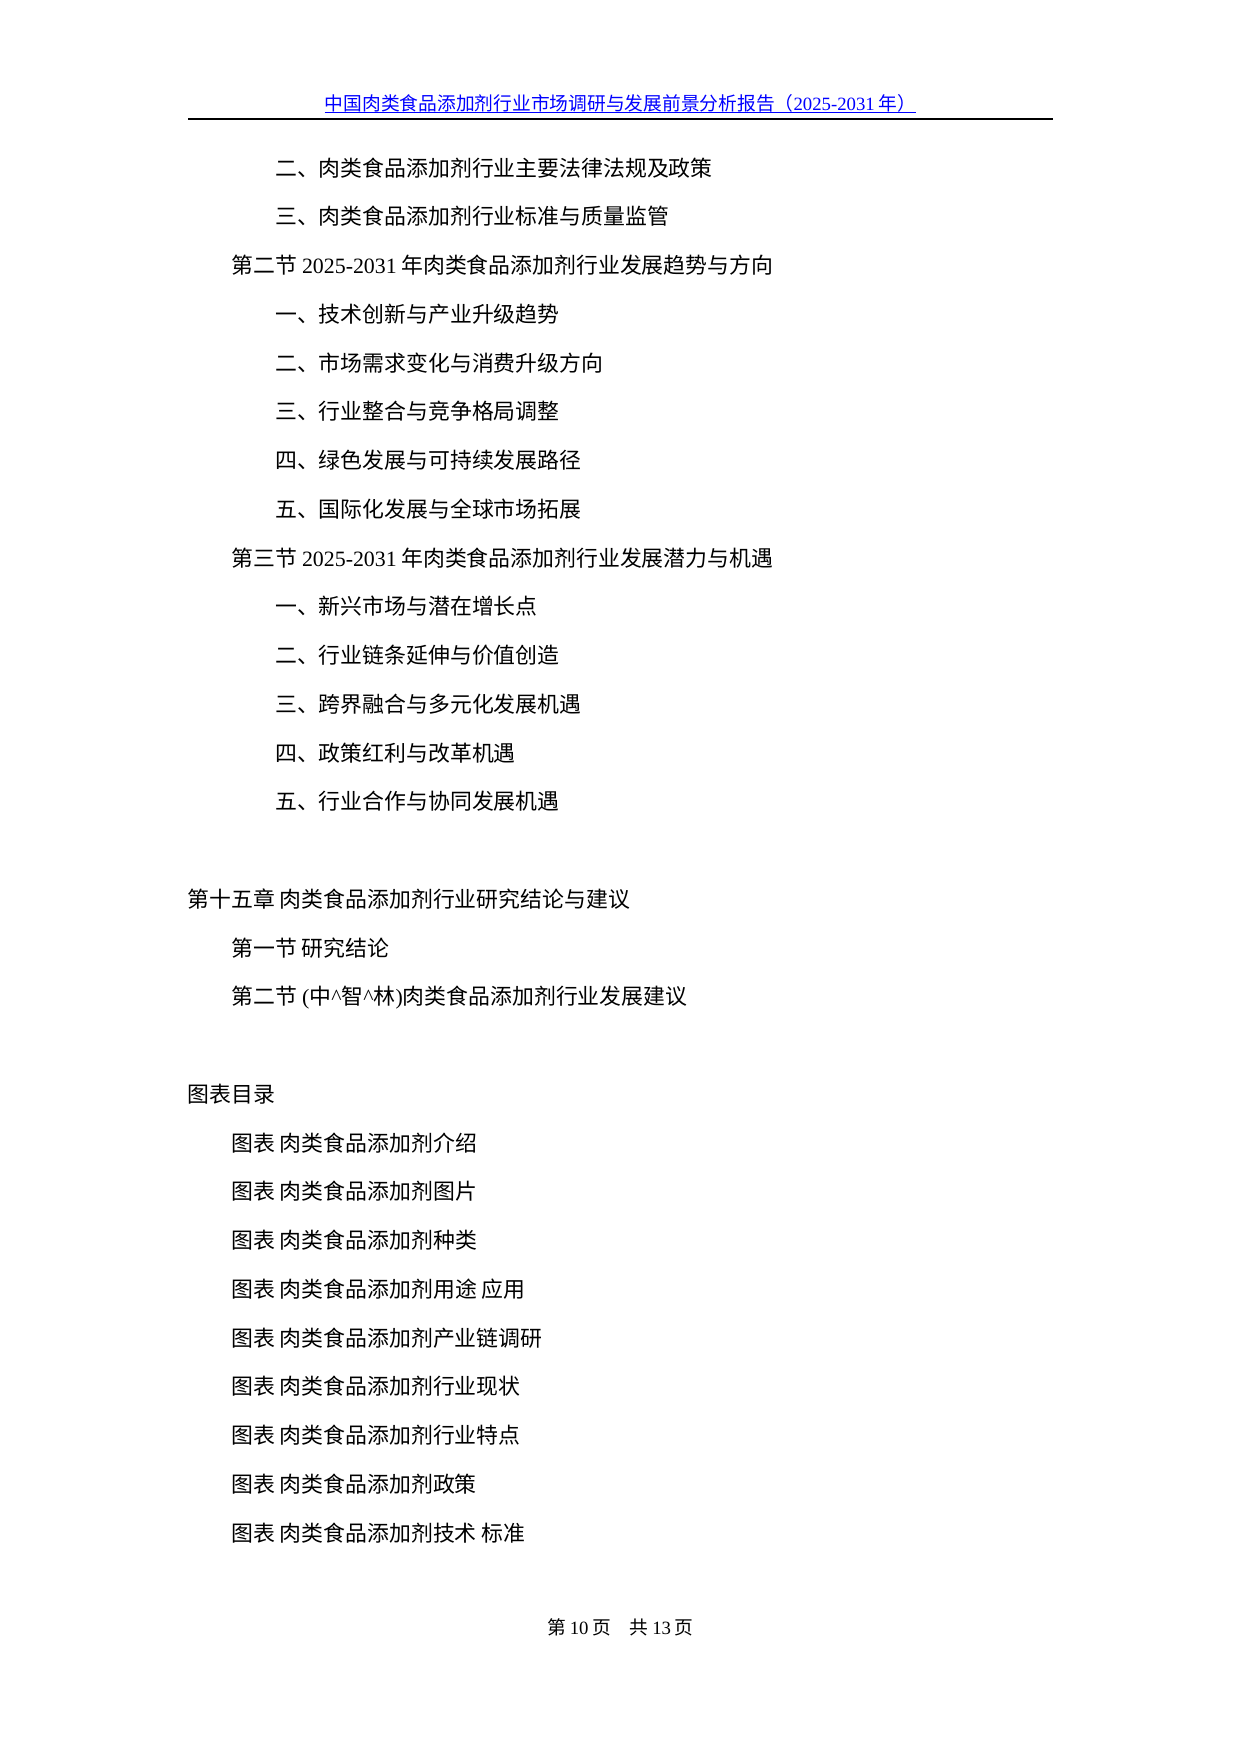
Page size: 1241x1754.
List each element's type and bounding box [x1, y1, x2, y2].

text [187, 150, 1053, 1548]
